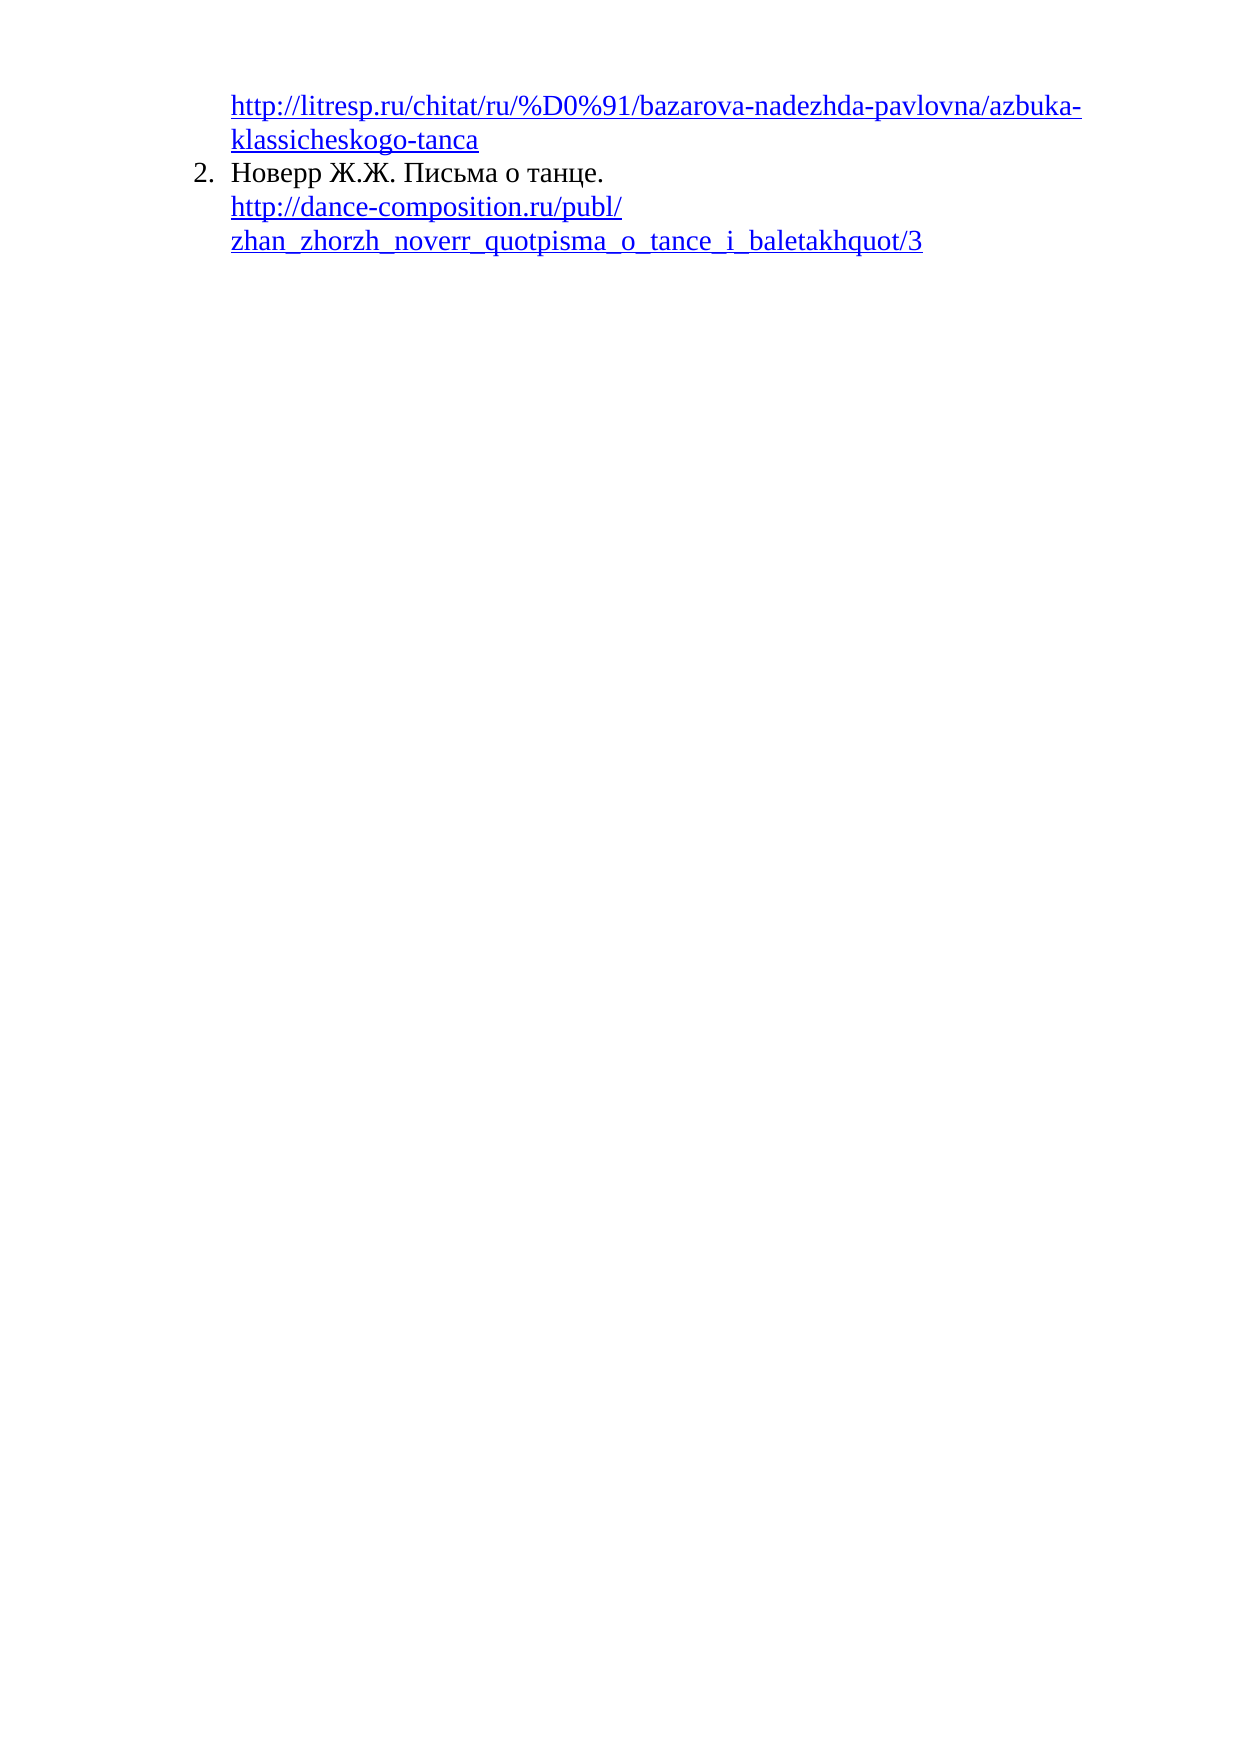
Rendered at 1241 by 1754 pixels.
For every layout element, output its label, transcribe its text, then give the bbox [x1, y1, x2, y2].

list http://dance-composition.ru/publ/zhan_zhorzh_noverr_quotpisma_o_tance_i_baletakhquot/3 [231, 189, 1181, 256]
list Новерр Ж.Ж. Письма о танце. [193, 156, 1181, 189]
list http://litresp.ru/chitat/ru/%D0%91/bazarova-nadezhda-pavlovna/azbuka-klassicheskogo-tanca [231, 88, 1181, 156]
